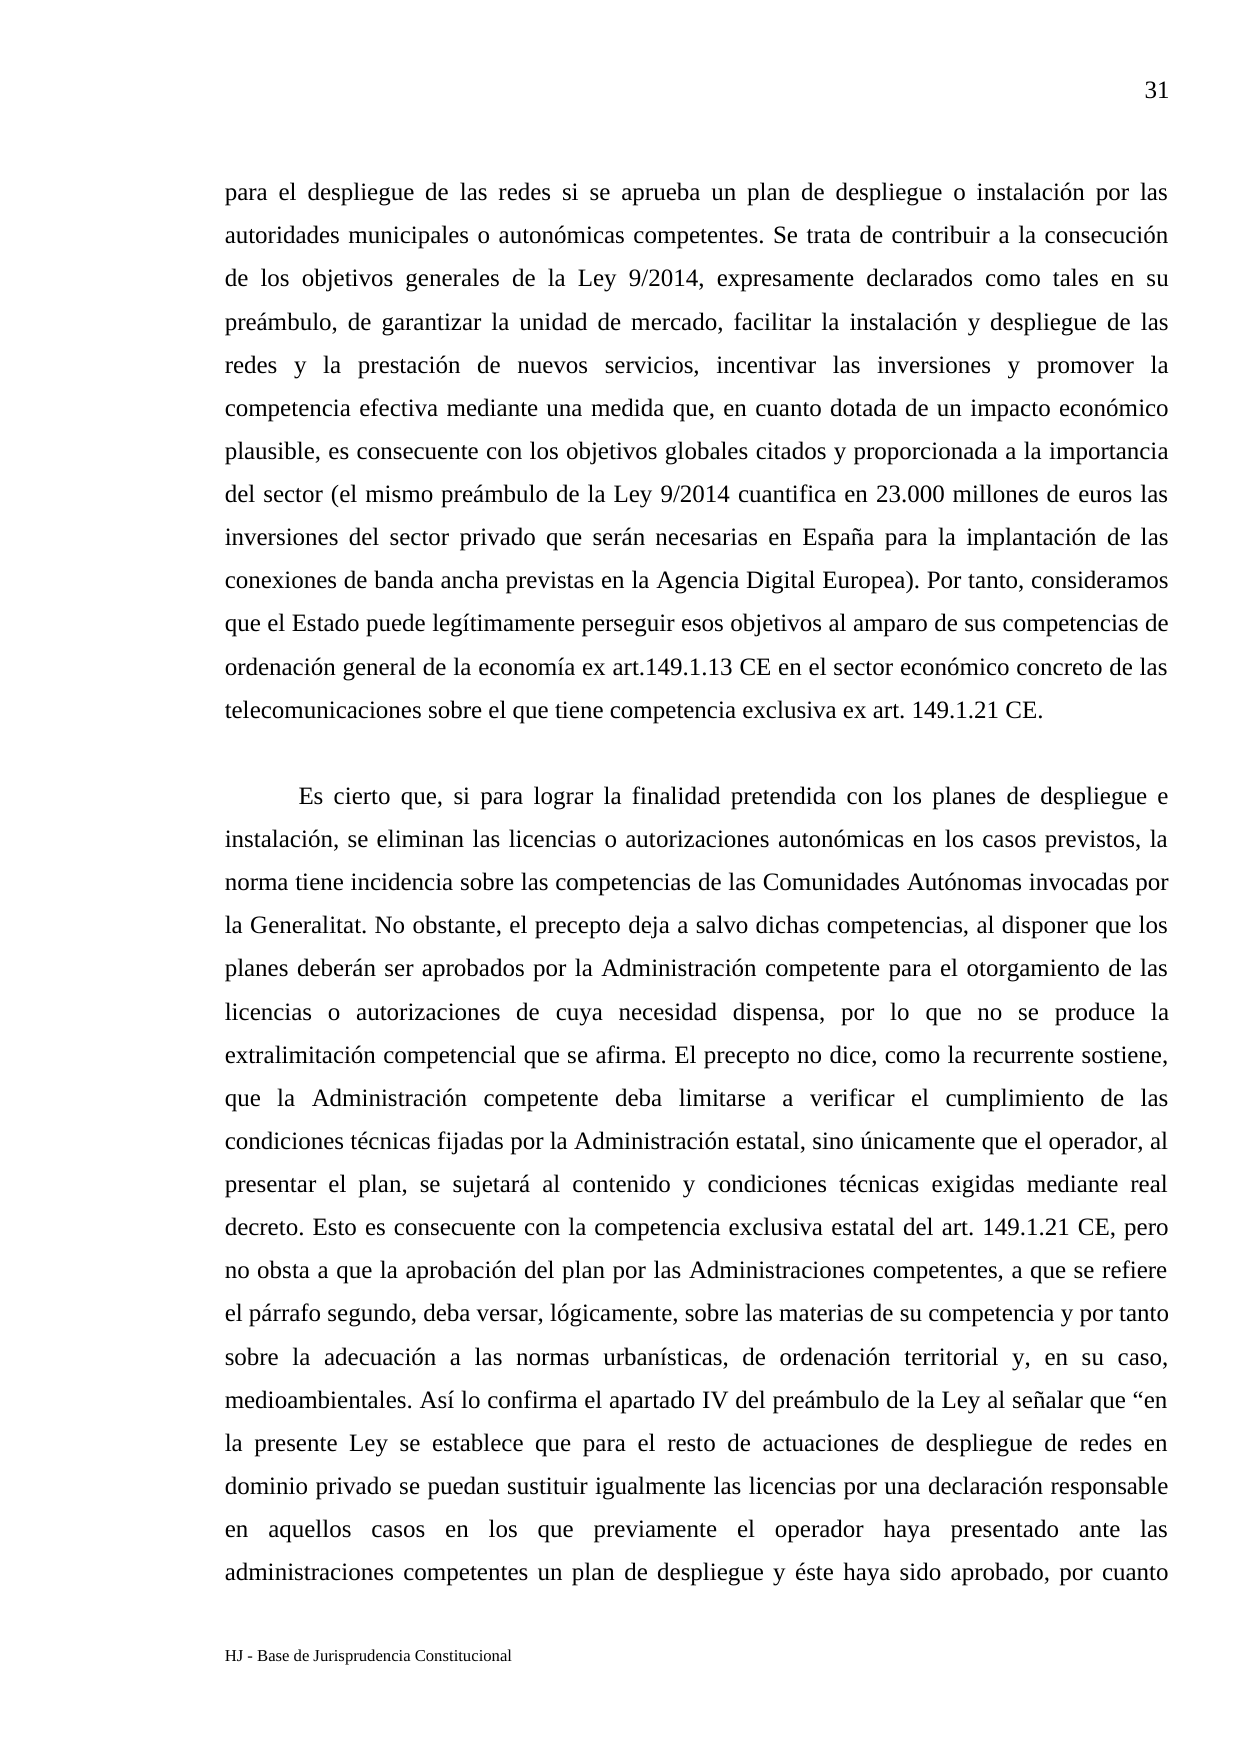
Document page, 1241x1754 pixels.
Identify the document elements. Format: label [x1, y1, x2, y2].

text [224, 177, 1169, 723]
text [224, 781, 1169, 1586]
